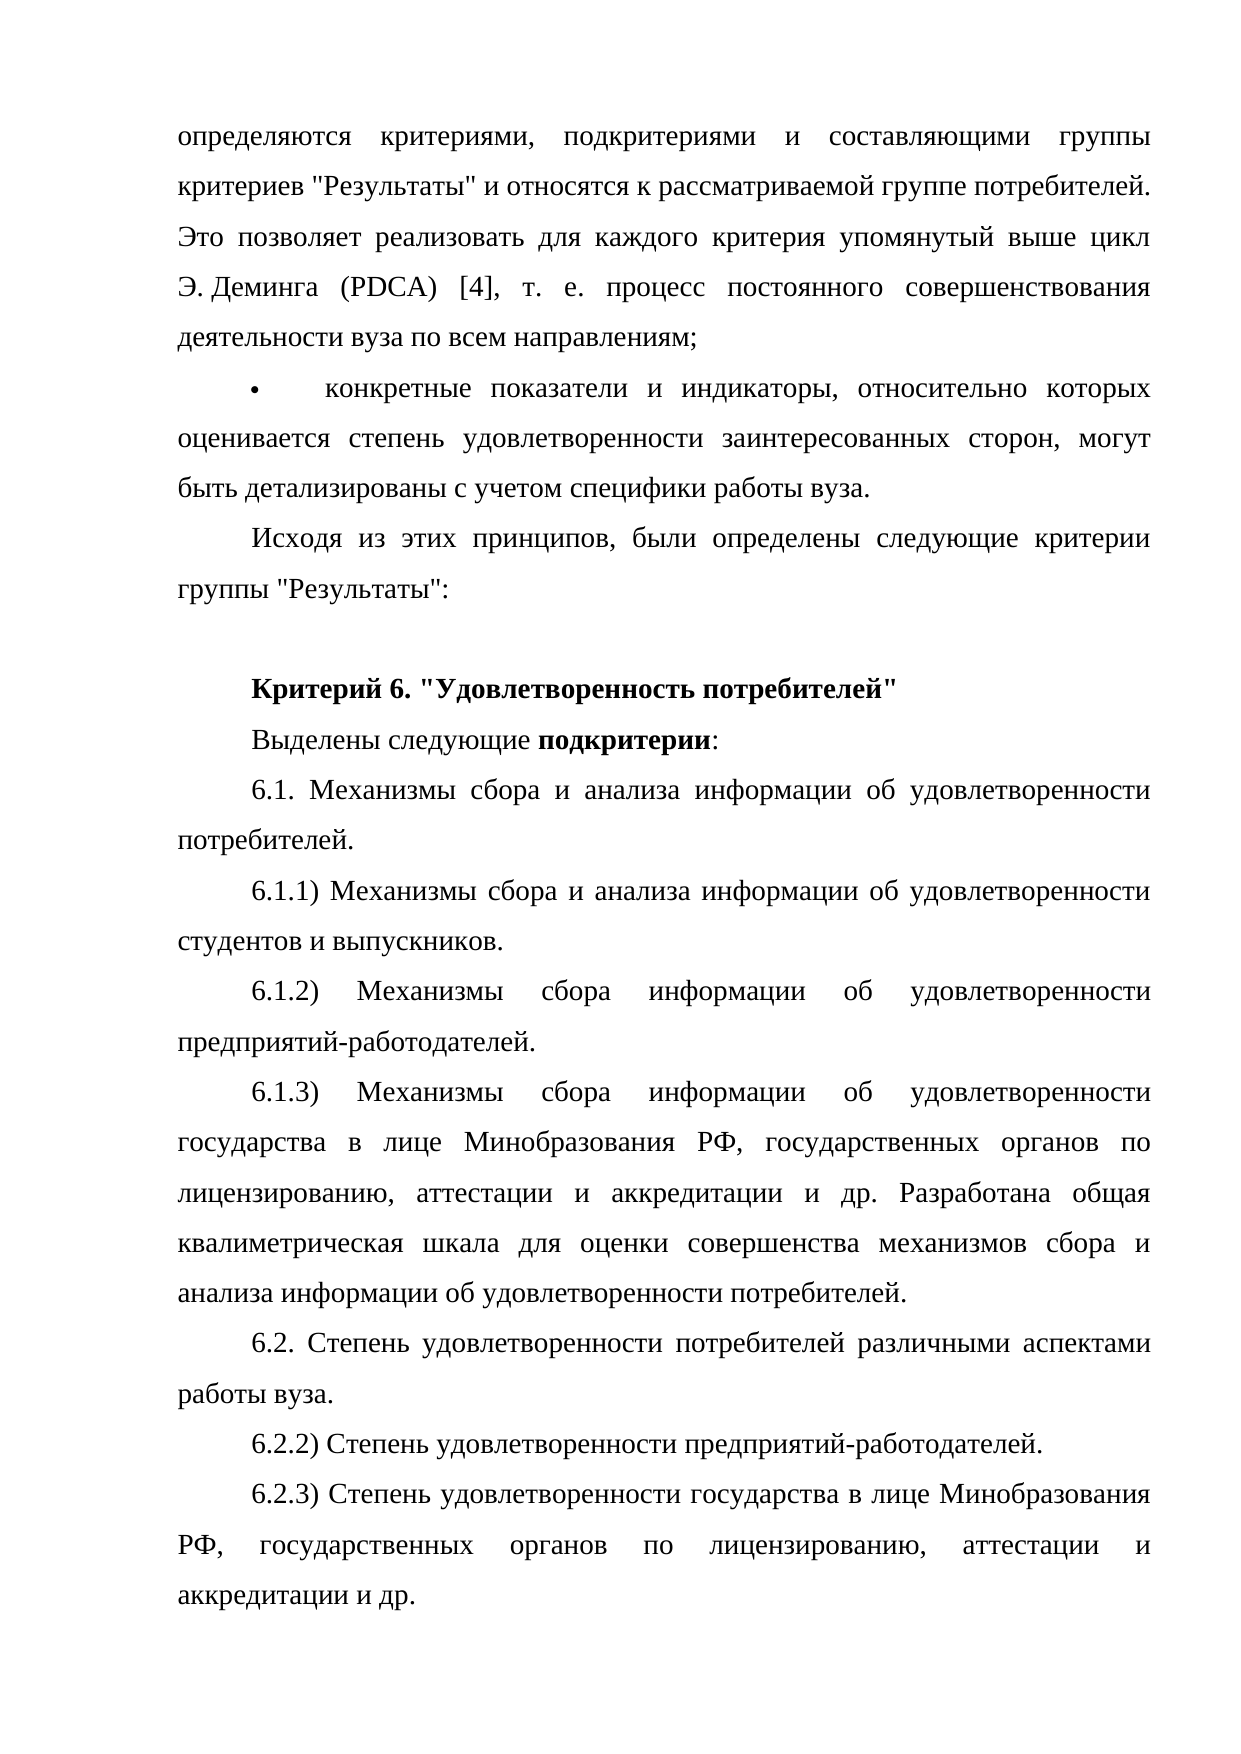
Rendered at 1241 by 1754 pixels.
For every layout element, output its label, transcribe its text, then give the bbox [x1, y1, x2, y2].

list конкретные показатели и индикаторы, относительно которых оценивается степень удовлетворенности заинтересованных сторон, могут быть детализированы с учетом специфики работы вуза. [177, 370, 1152, 504]
text 6.2.2) Степень удовлетворенности предприятий-работодателей. [177, 1426, 1152, 1460]
text 6.2. Степень удовлетворенности потребителей различными аспектами работы вуза. [177, 1326, 1152, 1409]
text Исходя из этих принципов, были определены следующие критерии группы "Результаты": [177, 521, 1152, 604]
text 6.1. Механизмы сбора и анализа информации об удовлетворенности потребителей. [177, 772, 1152, 856]
text 6.2.3) Степень удовлетворенности государства в лице Минобразования РФ, государственных органов по лицензированию, аттестации и аккредитации и др. [177, 1477, 1152, 1611]
subtitle Критерий 6. "Удовлетворенность потребителей" [177, 672, 1152, 705]
text 6.1.1) Механизмы сбора и анализа информации об удовлетворенности студентов и выпускников. [177, 873, 1152, 957]
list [177, 118, 1152, 353]
text 6.1.3) Механизмы сбора информации об удовлетворенности государства в лице Минобразования РФ, государственных органов по лицензированию, аттестации и аккредитации и др. Разработана общая квалиметрическая шкала для оценки совершенства механизмов сбора и анализа информации об удовлетворенности потребителей. [177, 1074, 1152, 1309]
text Выделены следующие подкритерии: [177, 722, 1152, 755]
text 6.1.2) Механизмы сбора информации об удовлетворенности предприятий-работодателей. [177, 973, 1152, 1057]
